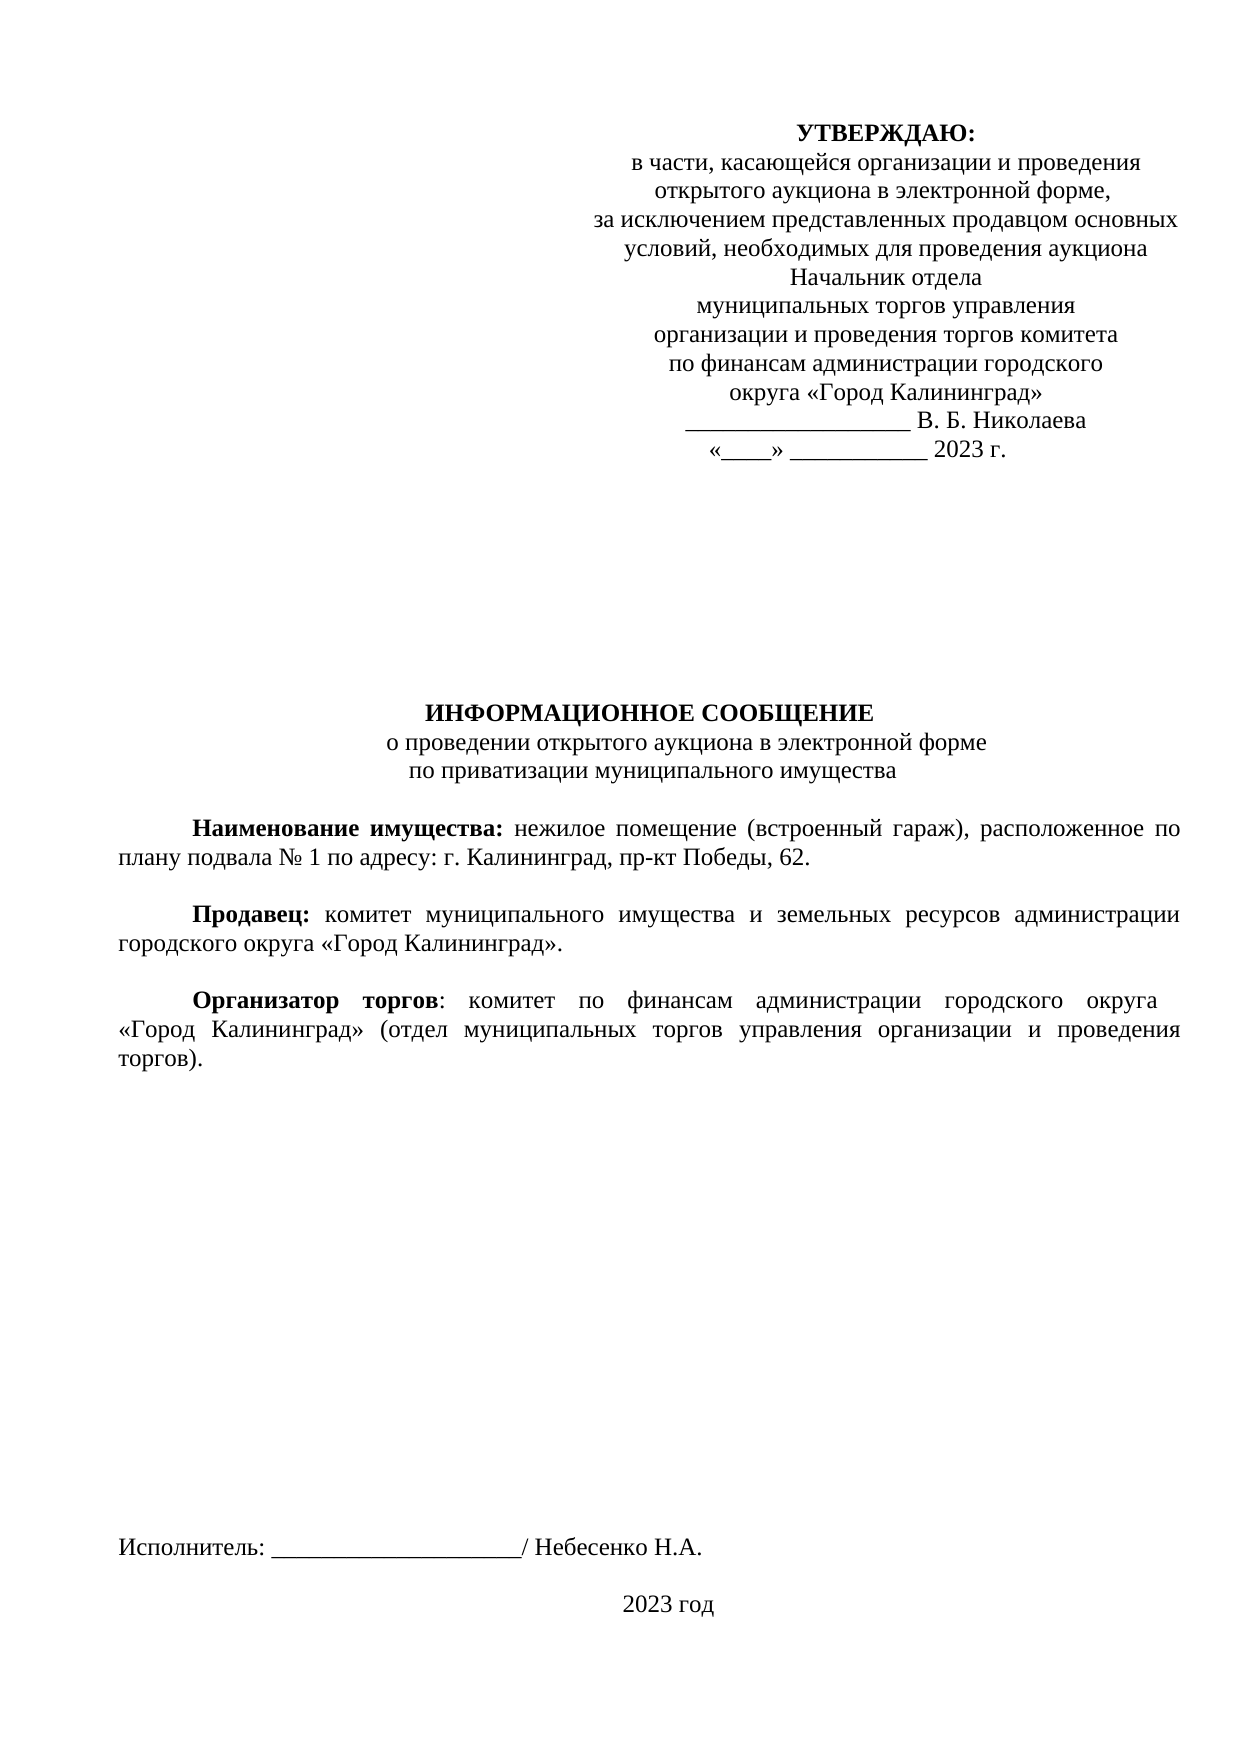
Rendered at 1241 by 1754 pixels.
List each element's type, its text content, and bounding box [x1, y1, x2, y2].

text в части, касающейся организации и проведения [591, 147, 1181, 176]
text __________________ В. Б. Николаева [591, 406, 1181, 434]
list муниципальных торгов управления [591, 291, 1181, 319]
text о проведении открытого аукциона в электронной форме по приватизации муниципального имущества [118, 727, 1181, 784]
text 2023 год [156, 1589, 1181, 1618]
text Продавец: комитет муниципального имущества и земельных ресурсов администрации городского округа «Город Калининград». [118, 899, 1181, 957]
list Начальник отдела [591, 262, 1181, 291]
text ИНФОРМАЦИОННОЕ СООБЩЕНИЕ [118, 698, 1181, 727]
text открытого аукциона в электронной форме, за исключением представленных продавцом основных условий, необходимых для проведения аукциона [591, 176, 1181, 262]
list округа «Город Калининград» [591, 377, 1181, 406]
list организации и проведения торгов комитета [591, 319, 1181, 348]
text УТВЕРЖДАЮ: [591, 118, 1181, 147]
text Исполнитель: ____________________/ Небесенко Н.А. [118, 1532, 1181, 1560]
list по финансам администрации городского [591, 348, 1181, 377]
text Наименование имущества: нежилое помещение (встроенный гараж), расположенное по плану подвала № 1 по адресу: г. Калининград, пр-кт Победы, 62. [118, 813, 1181, 870]
text Организатор торгов: комитет по финансам администрации городского округа «Город Калининград» (отдел муниципальных торгов управления организации и проведения торгов). [118, 985, 1181, 1072]
text «____» ___________ 2023 г. [118, 434, 1181, 463]
